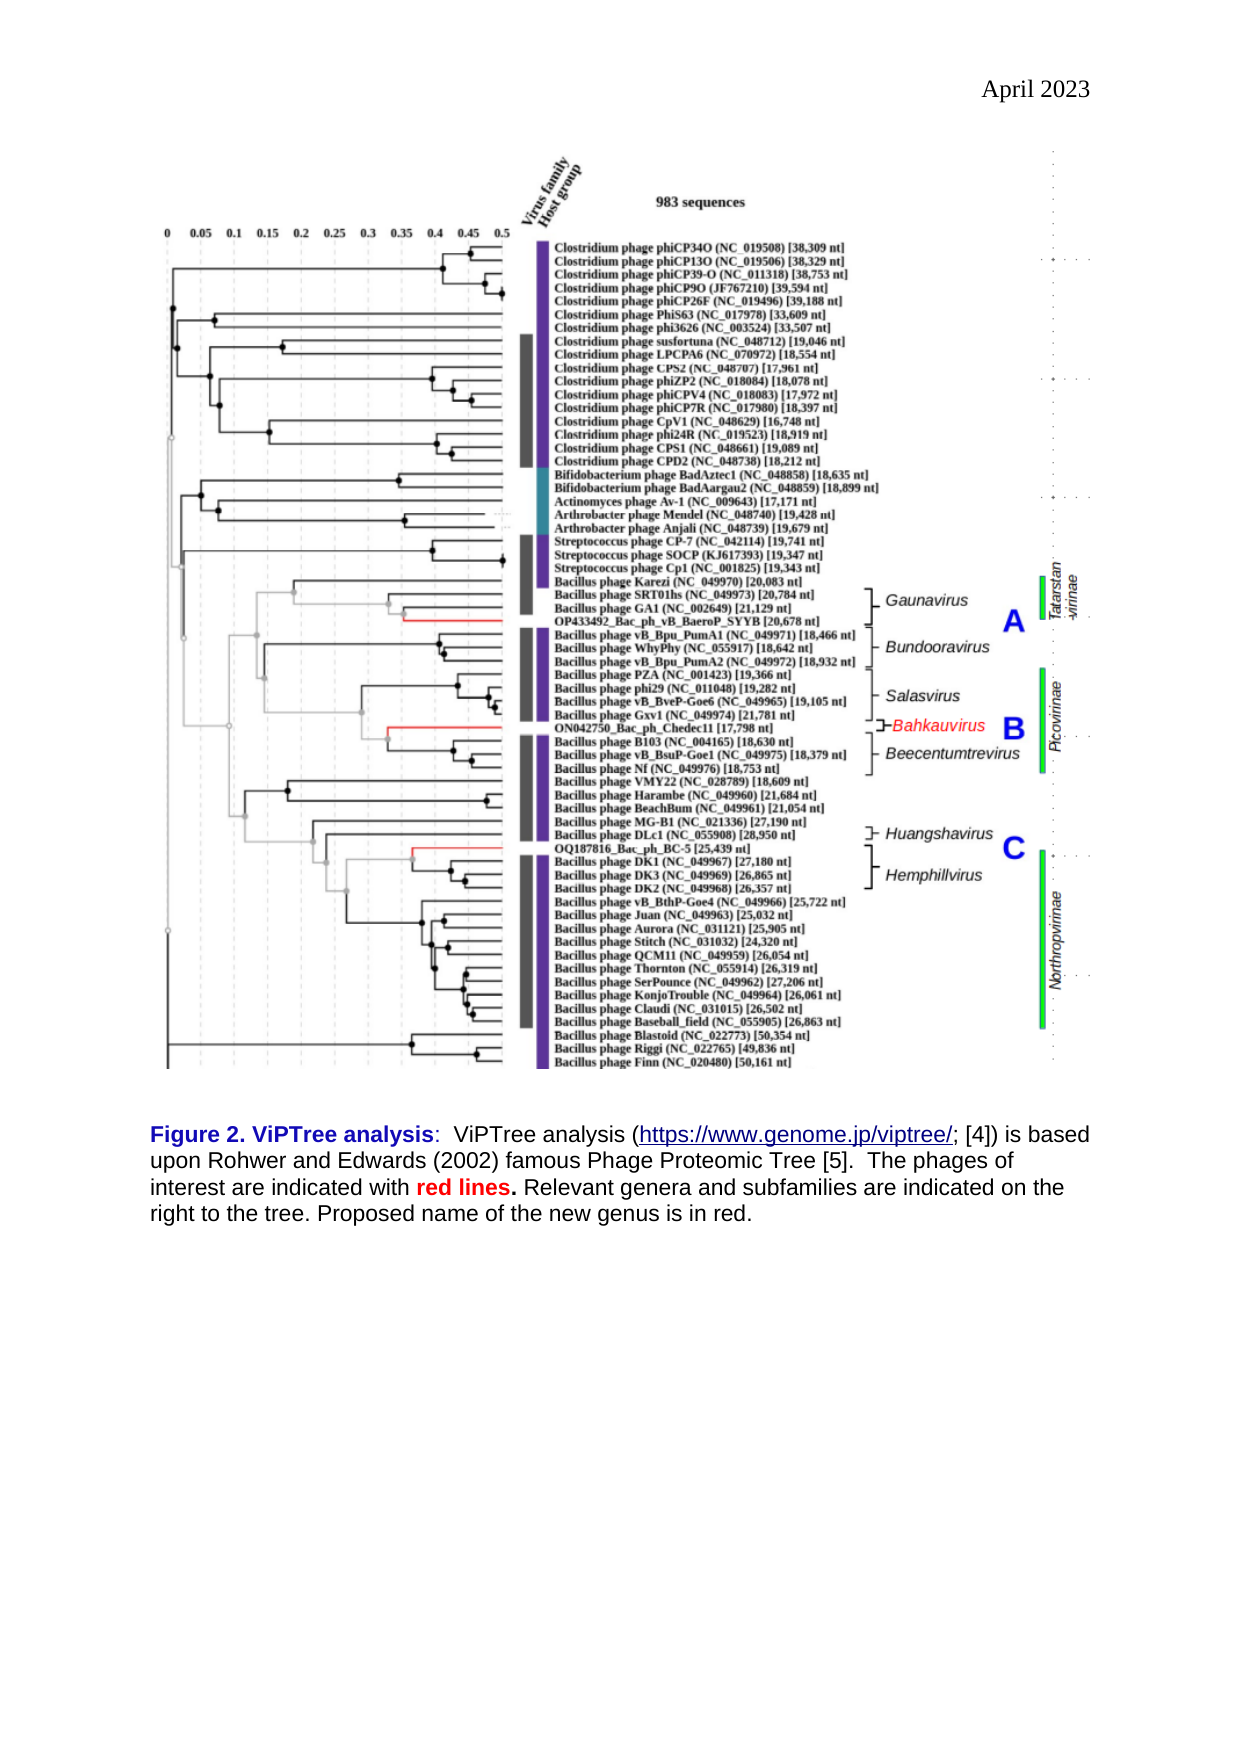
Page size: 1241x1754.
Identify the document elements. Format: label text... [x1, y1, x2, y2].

text Figure 2. ViPTree analysis: ViPTree analysis (https://www.genome.jp/viptree/; [4]) is based upon Rohwer and Edwards (2002) famous Phage Proteomic Tree [5]. The phages of interest are indicated with red lines. Relevant genera and subfamilies are indicated on the right to the tree. Proposed name of the new genus is in red. [150, 1121, 1090, 1226]
picture [150, 150, 1091, 1069]
